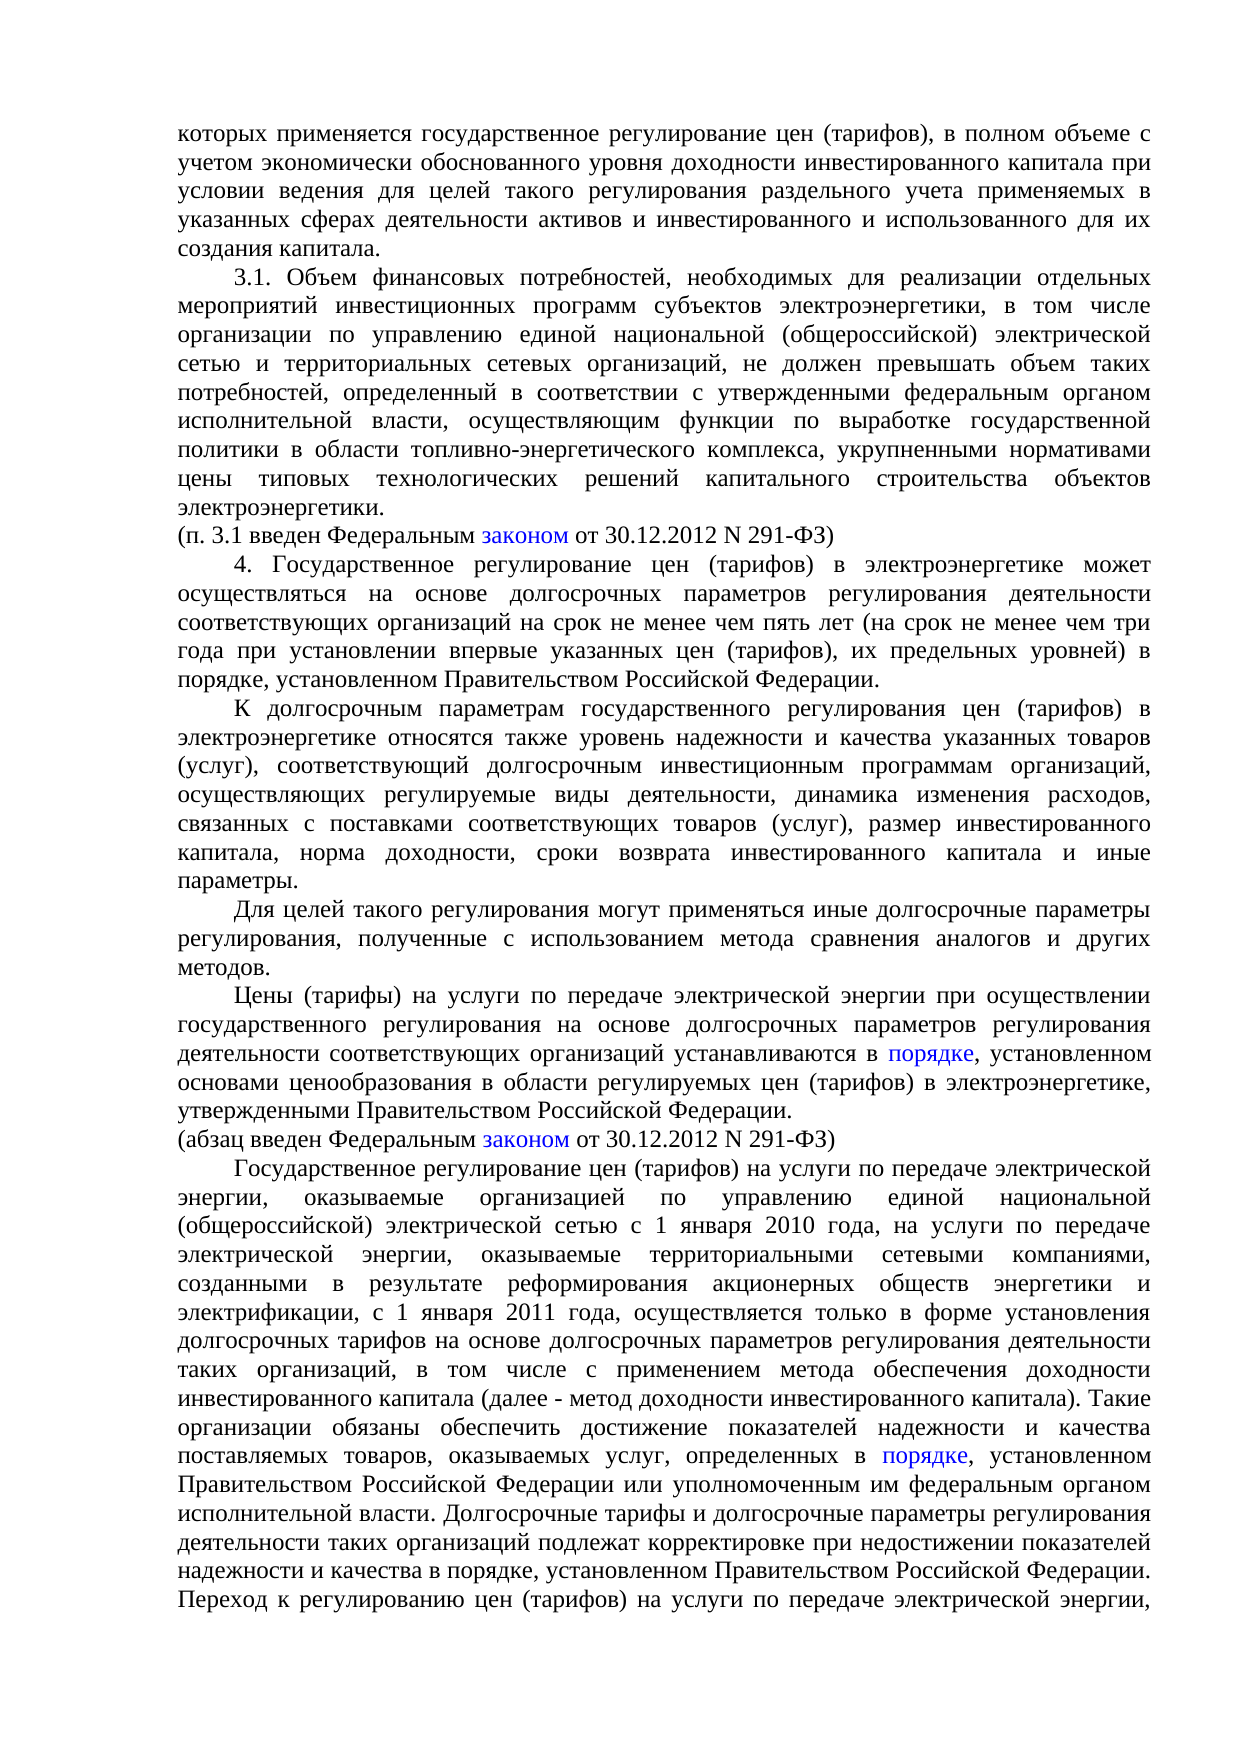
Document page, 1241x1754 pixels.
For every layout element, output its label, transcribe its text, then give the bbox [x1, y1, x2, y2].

text К долгосрочным параметрам государственного регулирования цен (тарифов) в электроэнергетике относятся также уровень надежности и качества указанных товаров (услуг), соответствующий долгосрочным инвестиционным программам организаций, осуществляющих регулируемые виды деятельности, динамика изменения расходов, связанных с поставками соответствующих товаров (услуг), размер инвестированного капитала, норма доходности, сроки возврата инвестированного капитала и иные параметры. [177, 693, 1152, 894]
text Для целей такого регулирования могут применяться иные долгосрочные параметры регулирования, полученные с использованием метода сравнения аналогов и других методов. [177, 894, 1152, 981]
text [177, 1153, 1152, 1613]
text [177, 118, 1152, 262]
text (п. 3.1 введен Федеральным законом от 30.12.2012 N 291-ФЗ) [177, 521, 1152, 549]
text (абзац введен Федеральным законом от 30.12.2012 N 291-ФЗ) [177, 1124, 1152, 1153]
text Цены (тарифы) на услуги по передаче электрической энергии при осуществлении государственного регулирования на основе долгосрочных параметров регулирования деятельности соответствующих организаций устанавливаются в порядке, установленном основами ценообразования в области регулируемых цен (тарифов) в электроэнергетике, утвержденными Правительством Российской Федерации. [177, 981, 1152, 1124]
text 4. Государственное регулирование цен (тарифов) в электроэнергетике может осуществляться на основе долгосрочных параметров регулирования деятельности соответствующих организаций на срок не менее чем пять лет (на срок не менее чем три года при установлении впервые указанных цен (тарифов), их предельных уровней) в порядке, установленном Правительством Российской Федерации. [177, 549, 1152, 693]
text 3.1. Объем финансовых потребностей, необходимых для реализации отдельных мероприятий инвестиционных программ субъектов электроэнергетики, в том числе организации по управлению единой национальной (общероссийской) электрической сетью и территориальных сетевых организаций, не должен превышать объем таких потребностей, определенный в соответствии с утвержденными федеральным органом исполнительной власти, осуществляющим функции по выработке государственной политики в области топливно-энергетического комплекса, укрупненными нормативами цены типовых технологических решений капитального строительства объектов электроэнергетики. [177, 262, 1152, 521]
